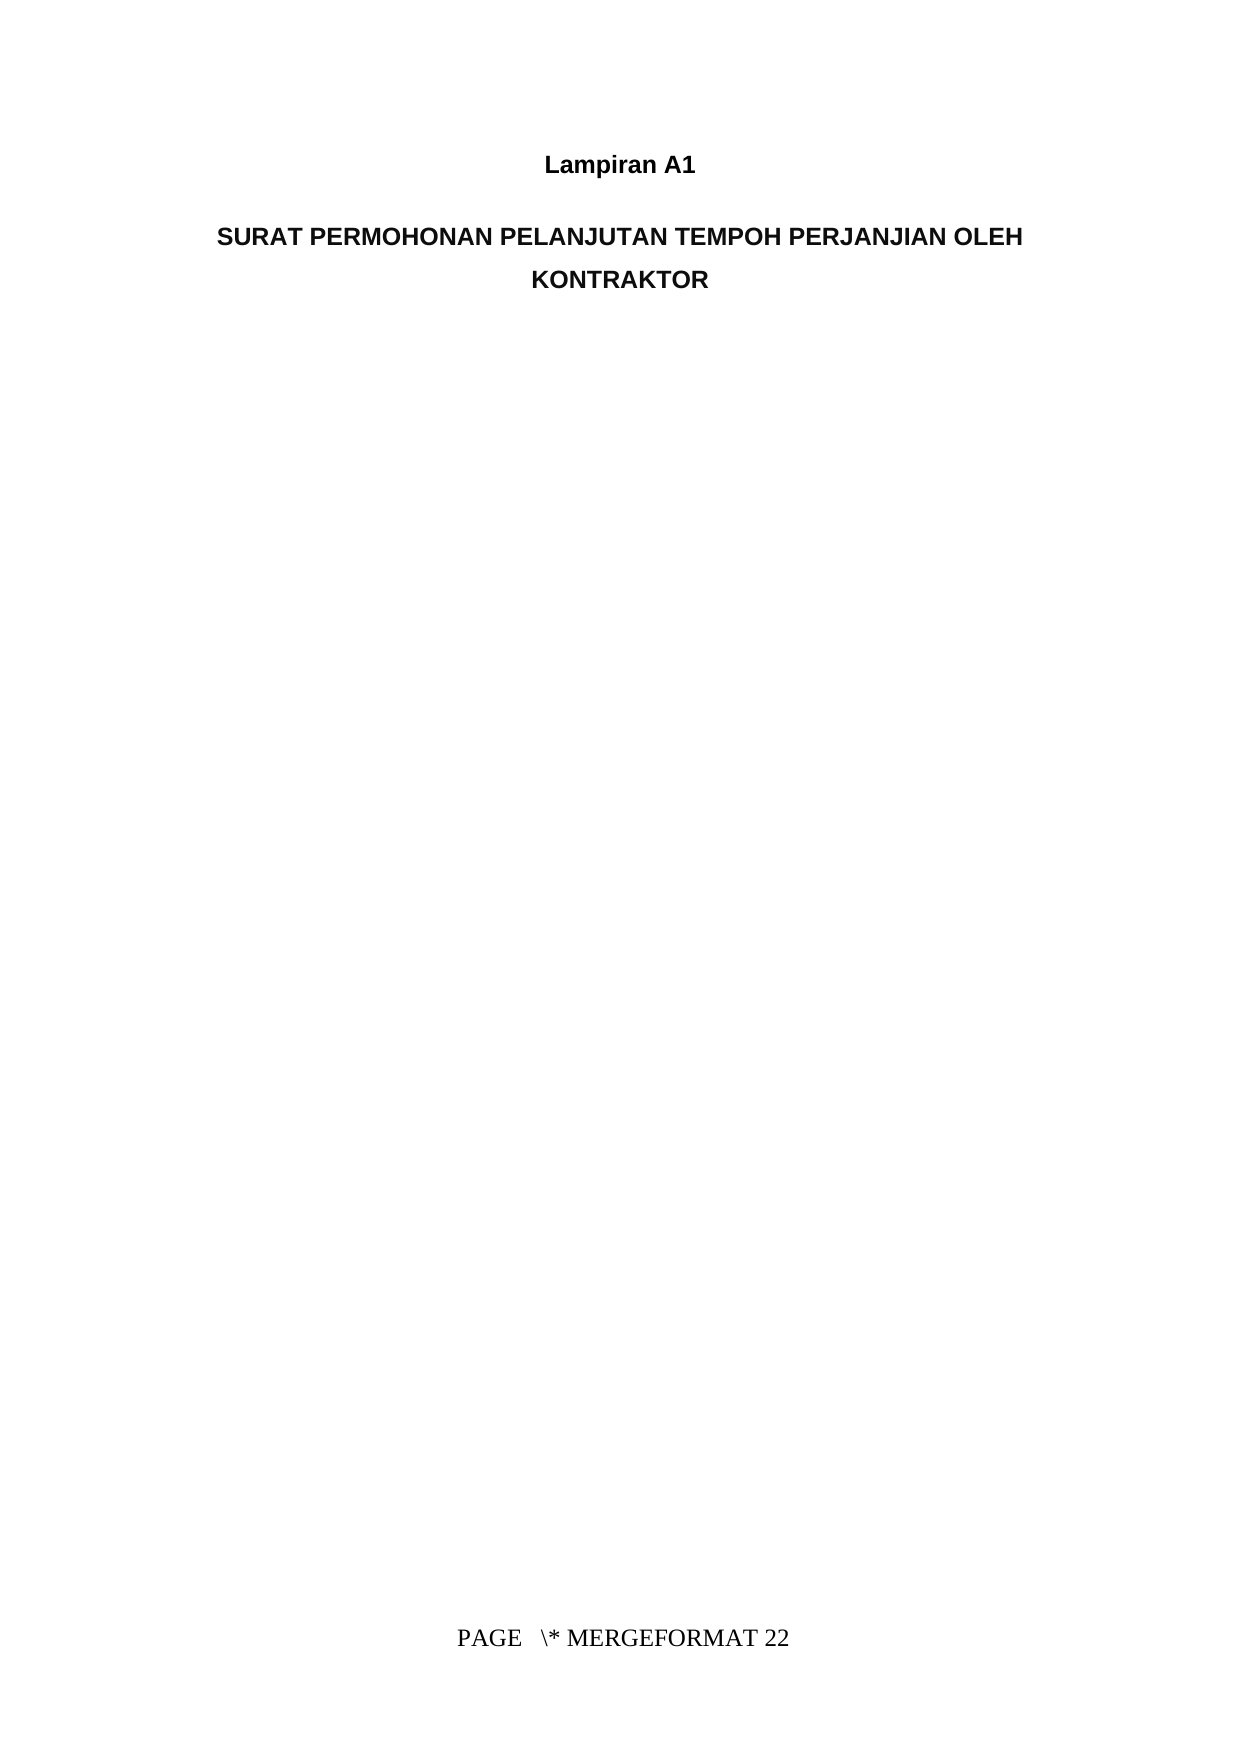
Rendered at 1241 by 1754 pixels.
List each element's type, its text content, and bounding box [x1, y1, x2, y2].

text SURAT PERMOHONAN PELANJUTAN TEMPOH PERJANJIAN OLEH KONTRAKTOR [150, 222, 1090, 294]
text Lampiran A1 [150, 150, 1090, 179]
